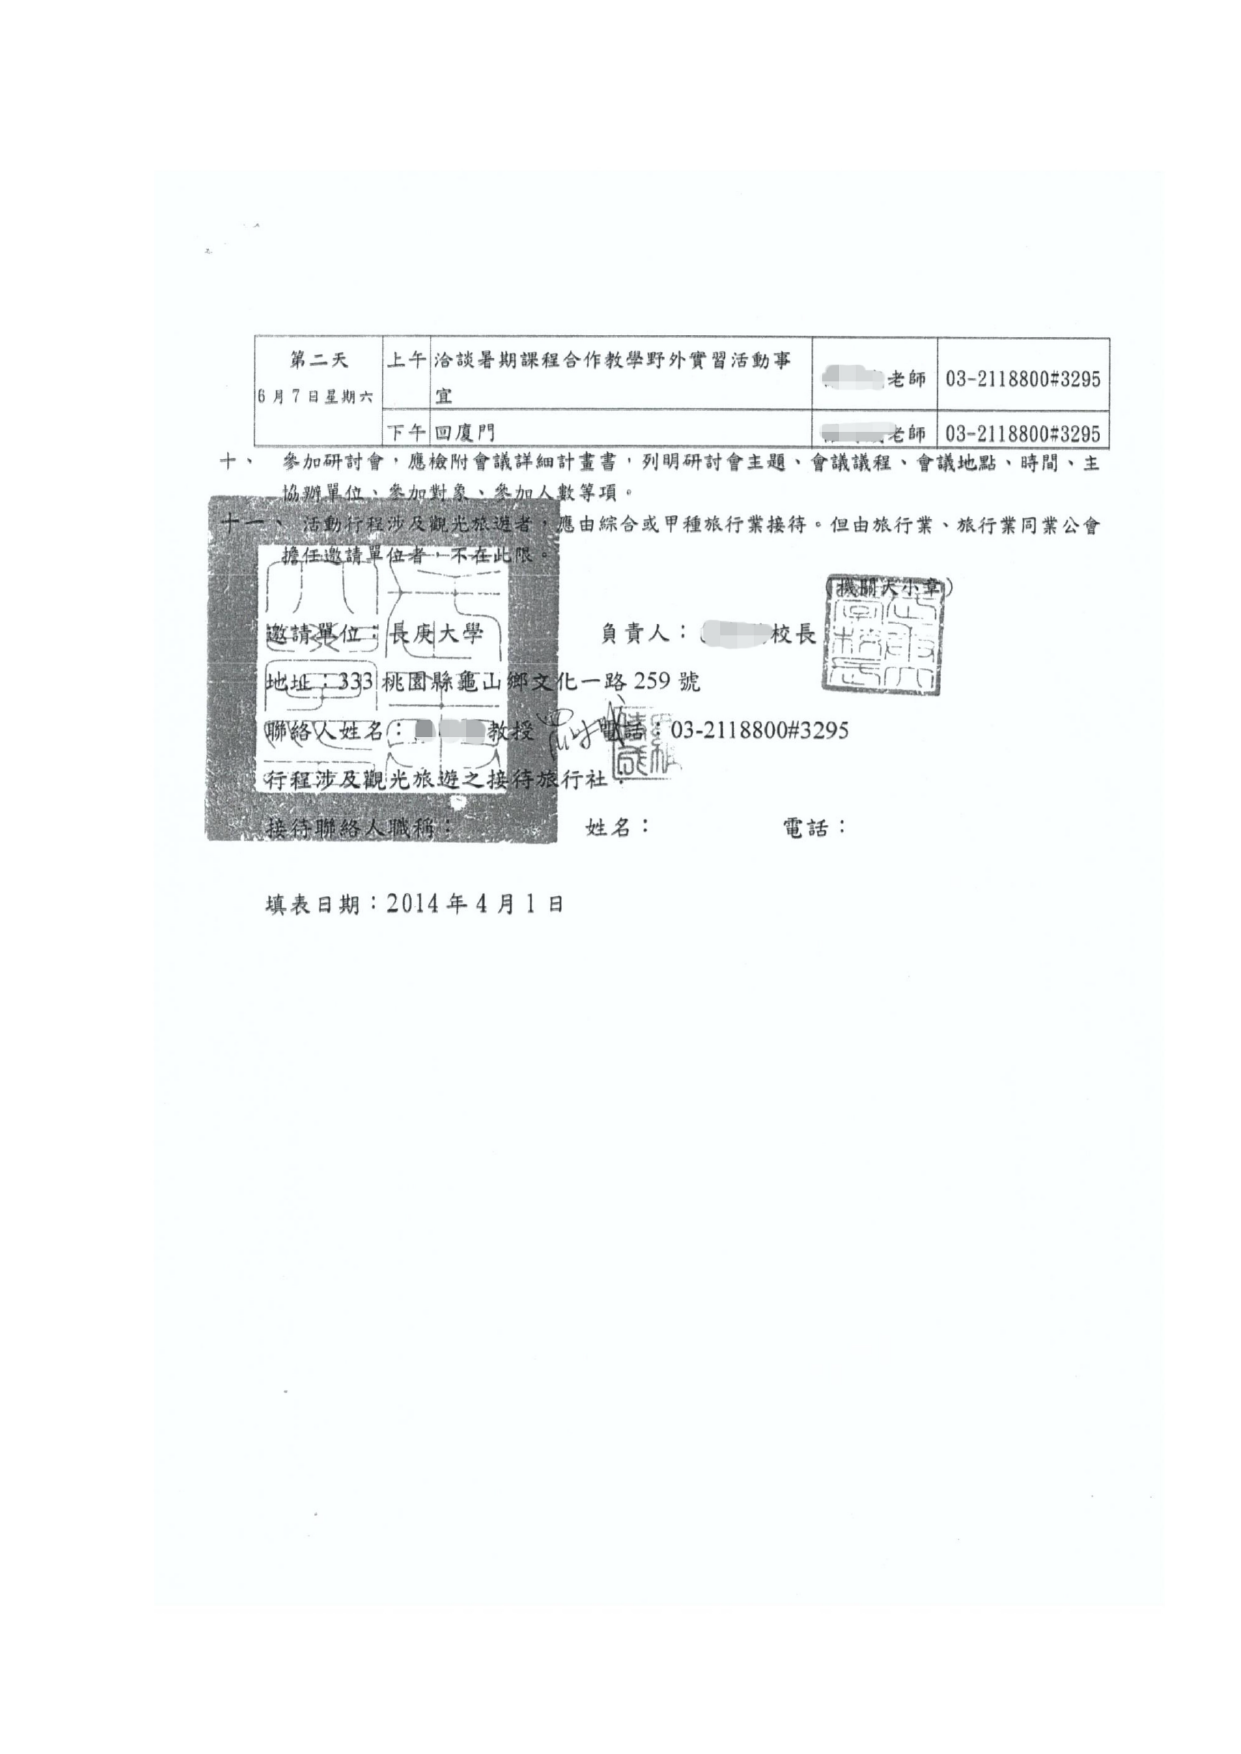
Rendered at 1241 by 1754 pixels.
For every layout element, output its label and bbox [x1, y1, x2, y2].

picture [144, 162, 1173, 1614]
